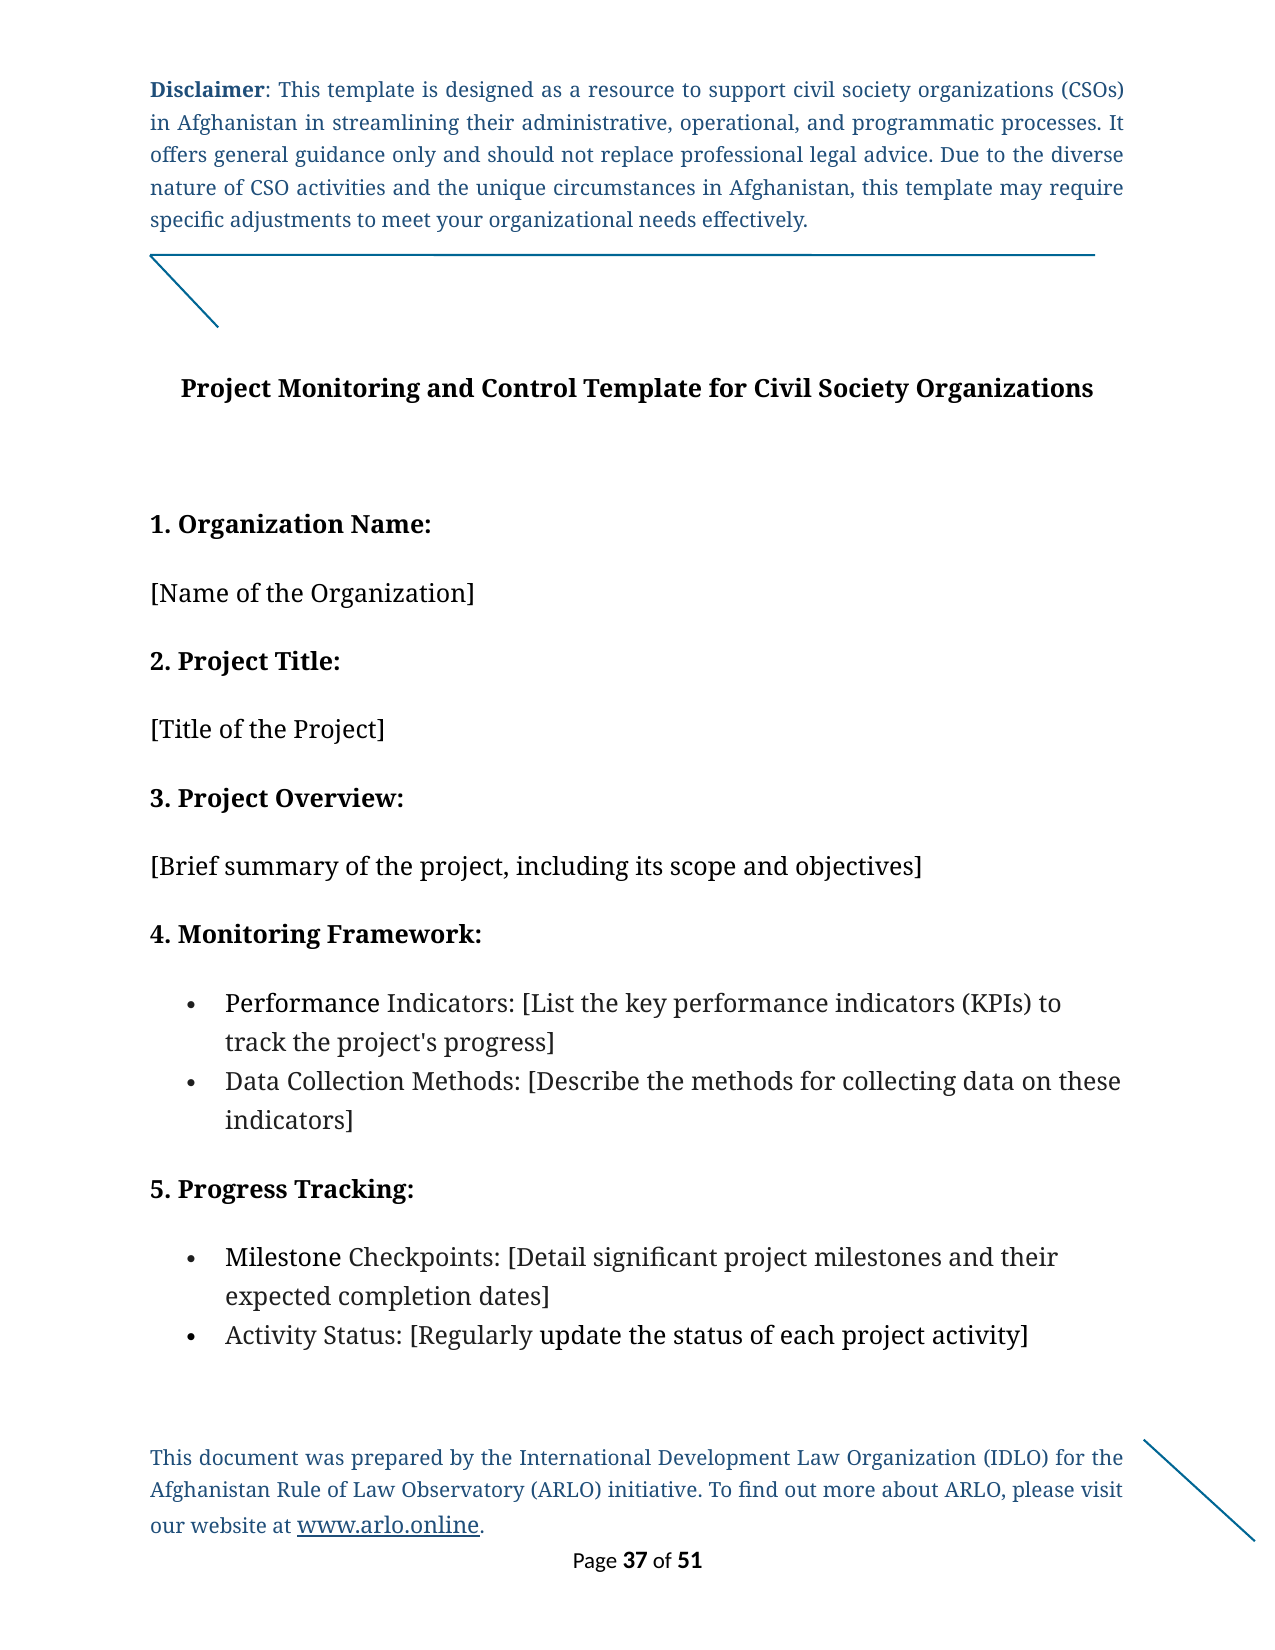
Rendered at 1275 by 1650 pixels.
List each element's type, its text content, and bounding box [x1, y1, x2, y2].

text 3. Project Overview: [150, 781, 1125, 814]
text [Name of the Organization] [150, 576, 1125, 609]
text 5. Progress Tracking: [150, 1171, 1125, 1205]
list Performance Indicators: [List the key performance indicators (KPIs) to track the project's progress] [187, 986, 1125, 1059]
text 1. Organization Name: [150, 507, 1125, 541]
list Data Collection Methods: [Describe the methods for collecting data on these indicators] [187, 1064, 1125, 1137]
text Project Monitoring and Control Template for Civil Society Organizations [150, 371, 1125, 404]
list Activity Status: [Regularly update the status of each project activity] [187, 1318, 1125, 1352]
text 2. Project Title: [150, 644, 1125, 678]
list Milestone Checkpoints: [Detail significant project milestones and their expected completion dates] [187, 1240, 1125, 1313]
text [Brief summary of the project, including its scope and objectives] [150, 849, 1125, 883]
text 4. Monitoring Framework: [150, 917, 1125, 951]
text [Title of the Project] [150, 712, 1125, 746]
